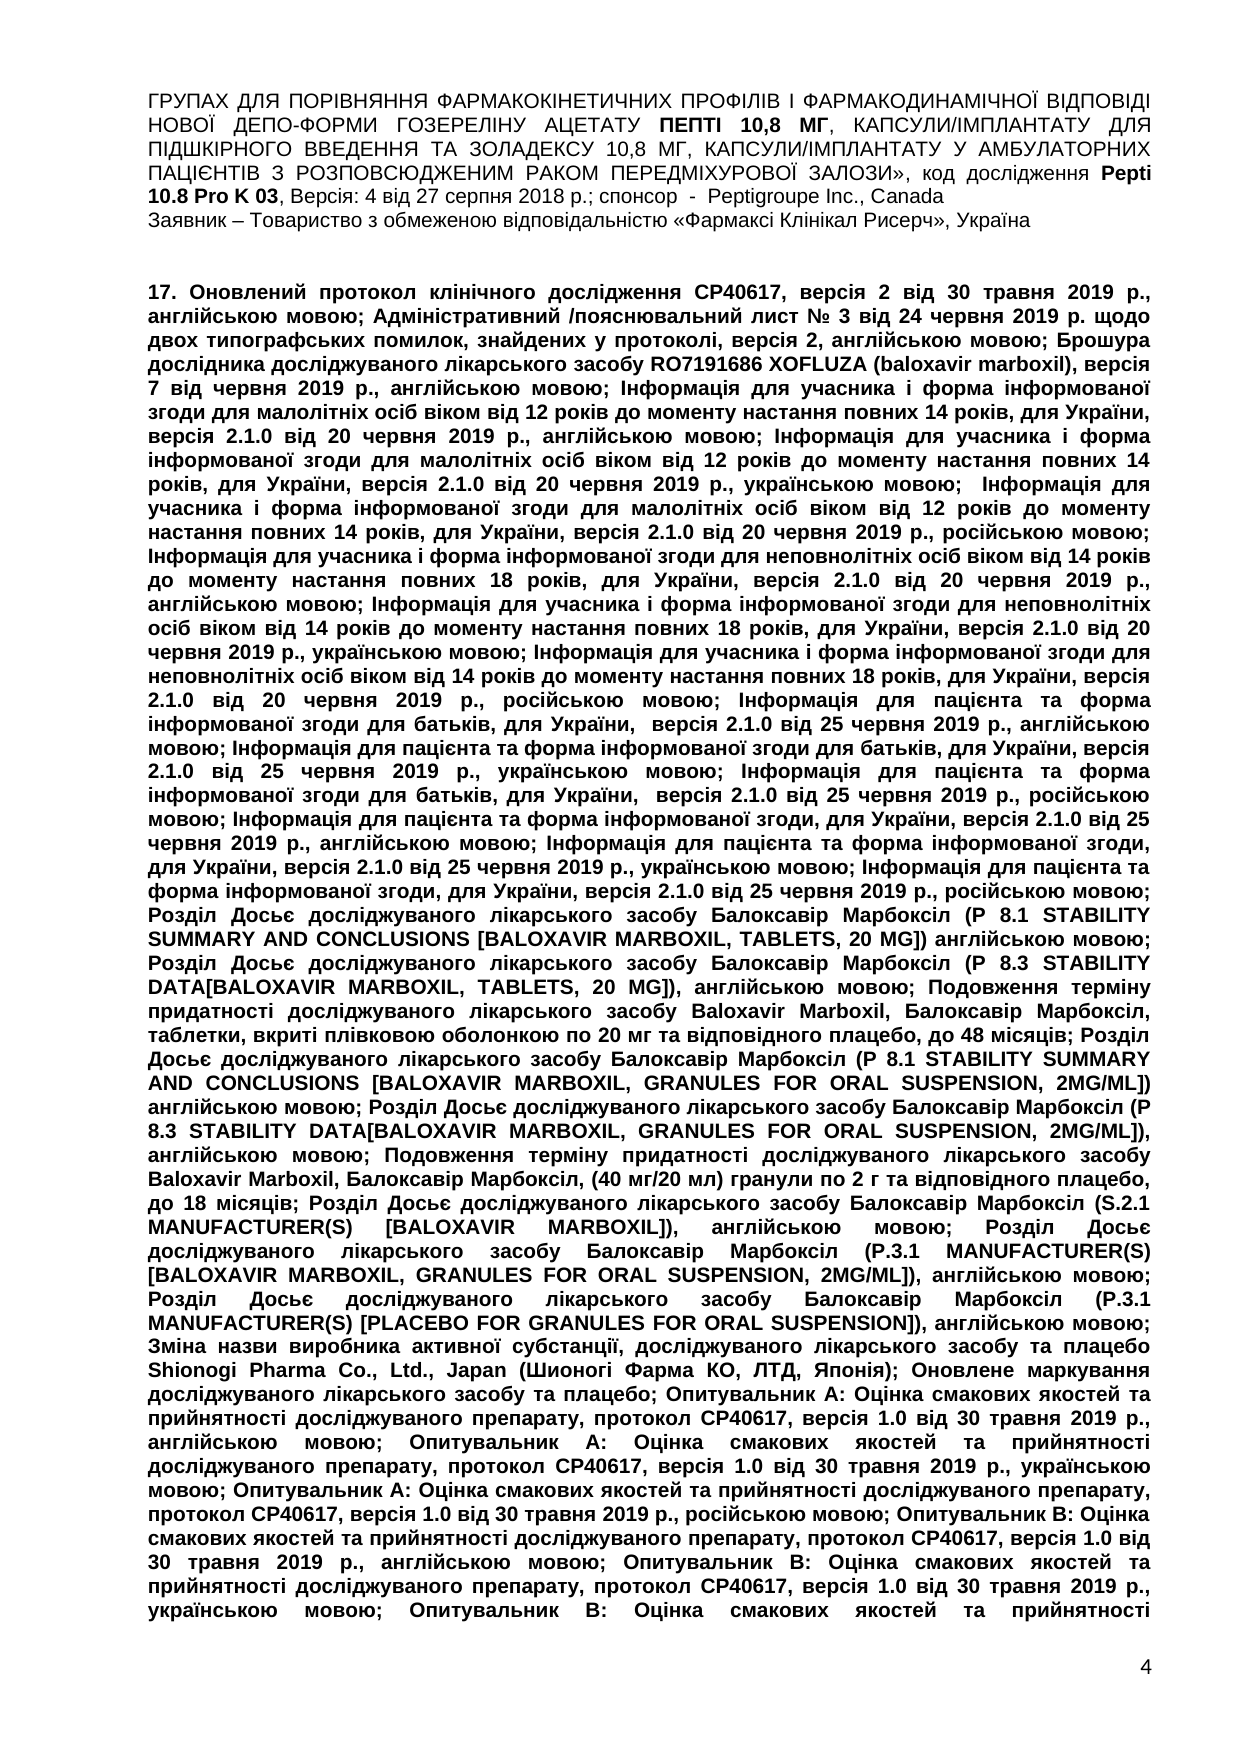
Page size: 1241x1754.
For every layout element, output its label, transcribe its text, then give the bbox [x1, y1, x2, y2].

text Заявник – Товариство з обмеженою відповідальністю «Фармаксі Клінікал Рисерч», Україна [148, 208, 1152, 232]
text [148, 88, 1152, 208]
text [148, 280, 1152, 1622]
